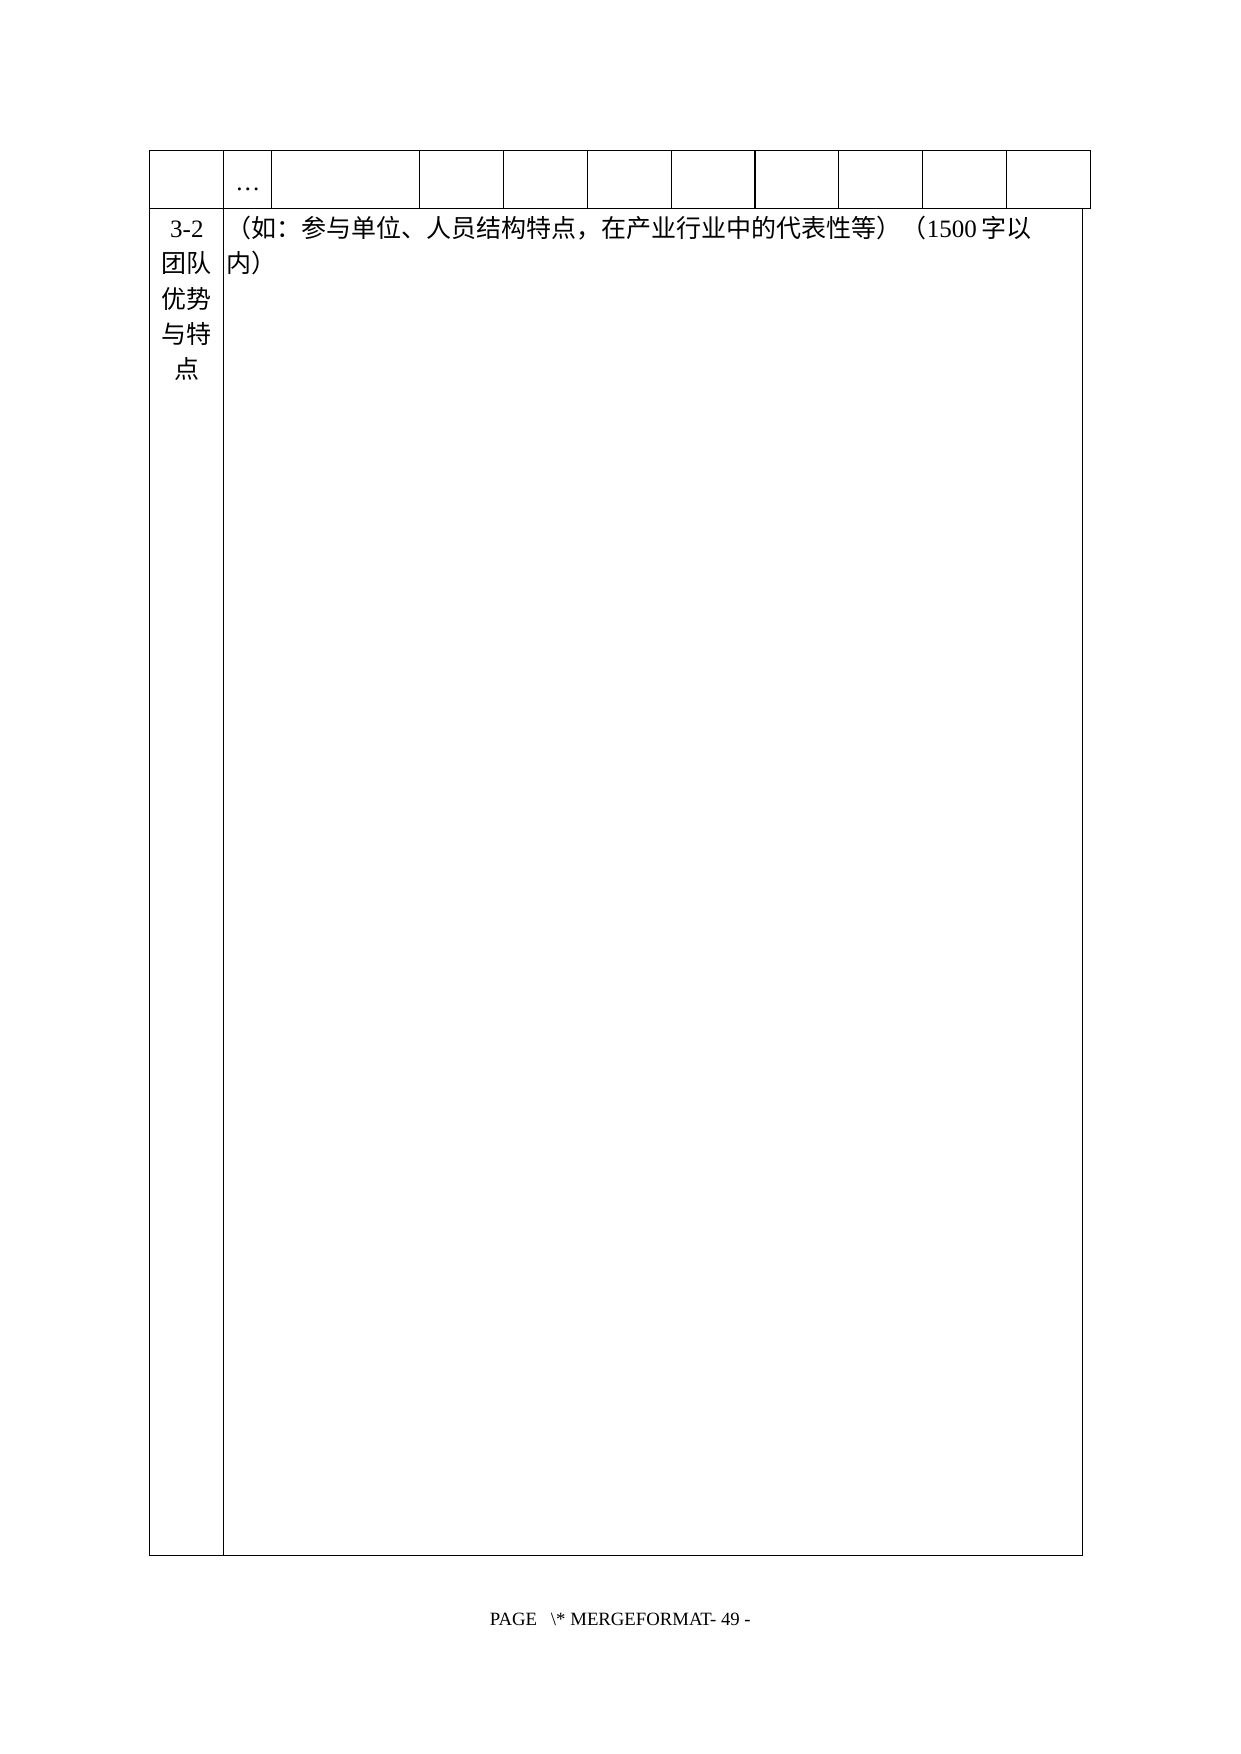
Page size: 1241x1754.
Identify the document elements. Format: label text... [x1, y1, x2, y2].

table_cell [756, 151, 838, 208]
table_cell [420, 151, 503, 208]
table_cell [224, 209, 1082, 1555]
table_cell … [224, 151, 271, 208]
table_cell [588, 151, 671, 208]
table_cell 3-2 团队优势与特点 [150, 209, 223, 1555]
table_cell [1007, 151, 1090, 208]
table_cell [272, 151, 419, 208]
table_cell [504, 151, 587, 208]
table_cell [839, 151, 922, 208]
table_cell [923, 151, 1006, 208]
table_cell [672, 151, 754, 208]
